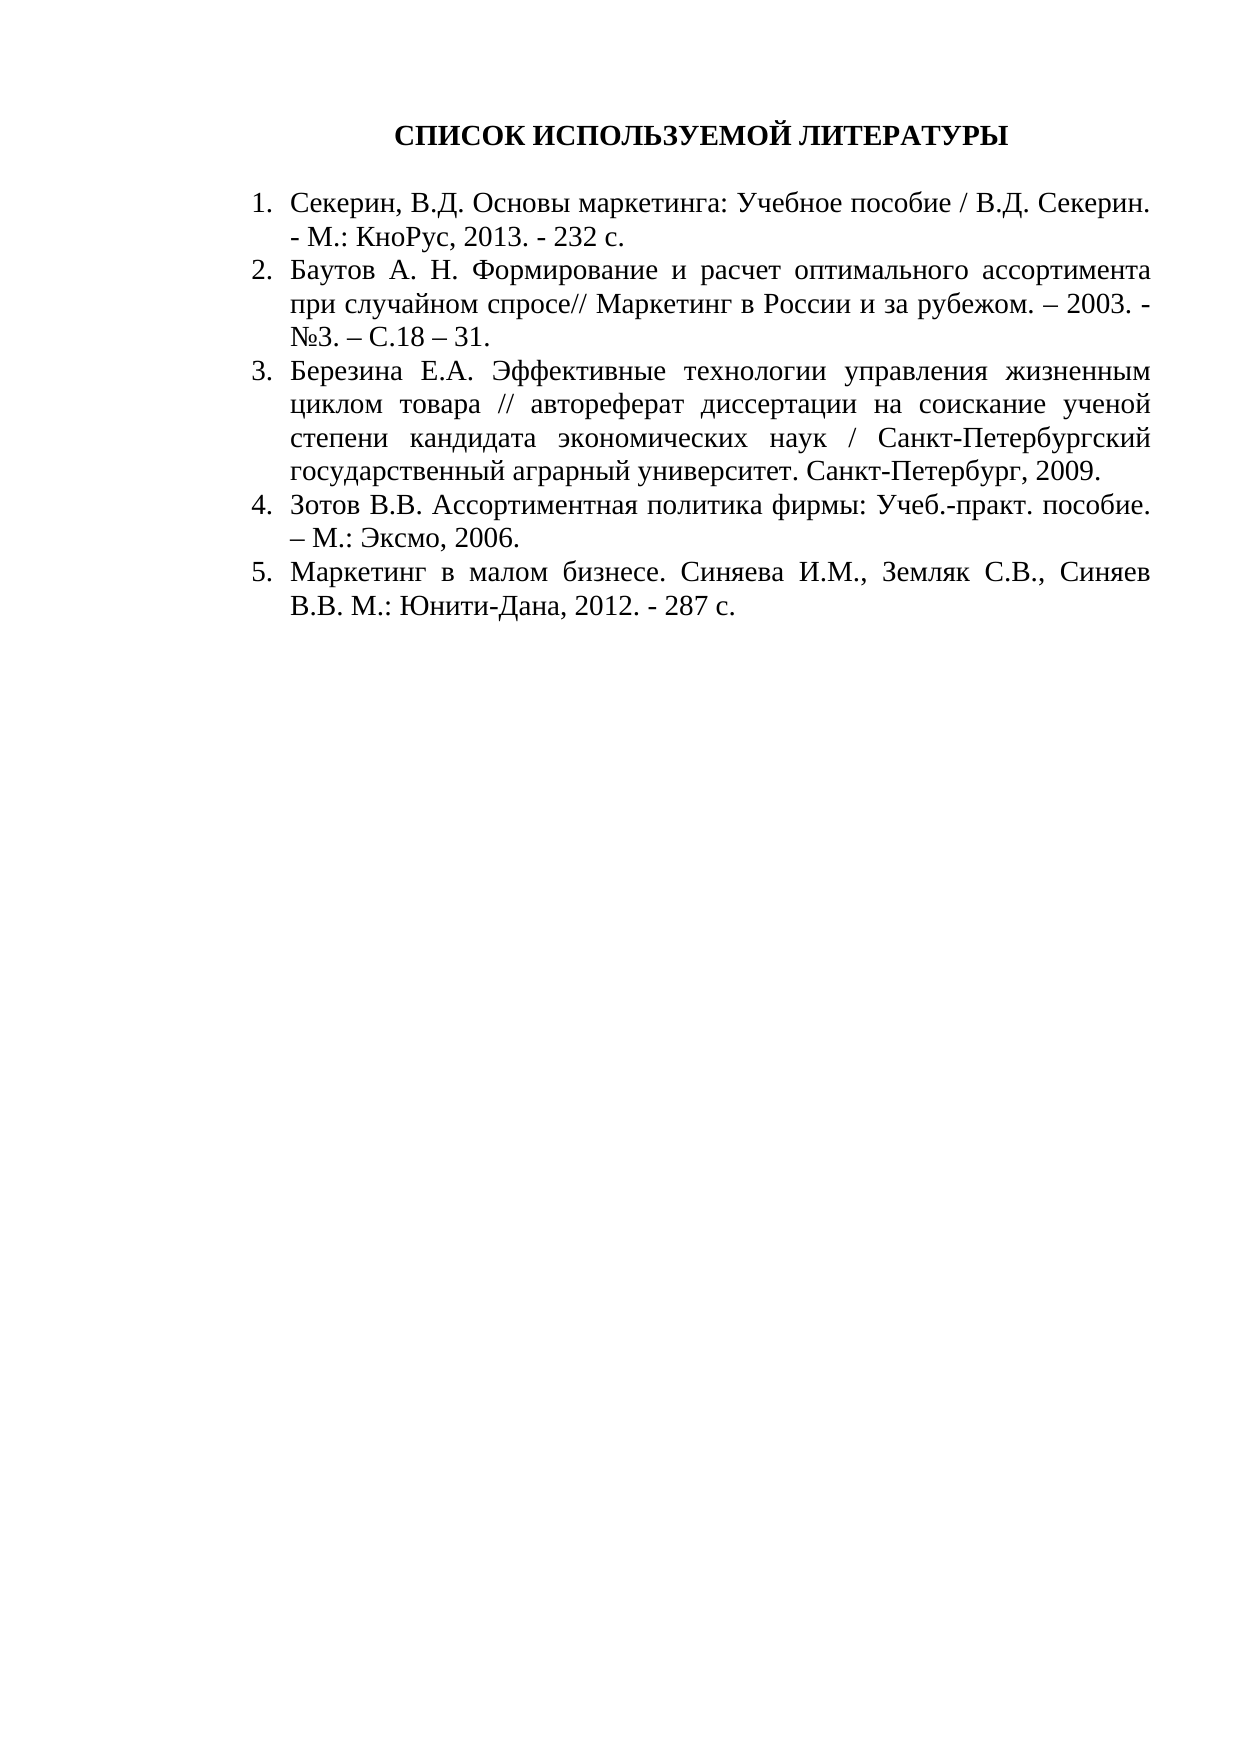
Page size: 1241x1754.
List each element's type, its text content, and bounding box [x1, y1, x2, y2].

list Зотов В.В. Ассортиментная политика фирмы: Учеб.-практ. пособие. – М.: Эксмо, 2006. [251, 487, 1152, 554]
subtitle список используемой литературы [177, 118, 1152, 152]
list Секерин, В.Д. Основы маркетинга: Учебное пособие / В.Д. Секерин. - М.: КноРус, 2013. - 232 c. [251, 185, 1152, 252]
list Березина Е.А. Эффективные технологии управления жизненным циклом товара // автореферат диссертации на соискание ученой степени кандидата экономических наук / Санкт-Петербургский государственный аграрный университет. Санкт-Петербург, 2009. [251, 353, 1152, 487]
list Маркетинг в малом бизнесе. Синяева И.М., Земляк С.В., Синяев В.В. М.: Юнити-Дана, 2012. - 287 с. [251, 554, 1152, 621]
list Баутов А. Н. Формирование и расчет оптимального ассортимента при случайном спросе// Маркетинг в России и за рубежом. – 2003. - №3. – С.18 – 31. [251, 252, 1152, 353]
